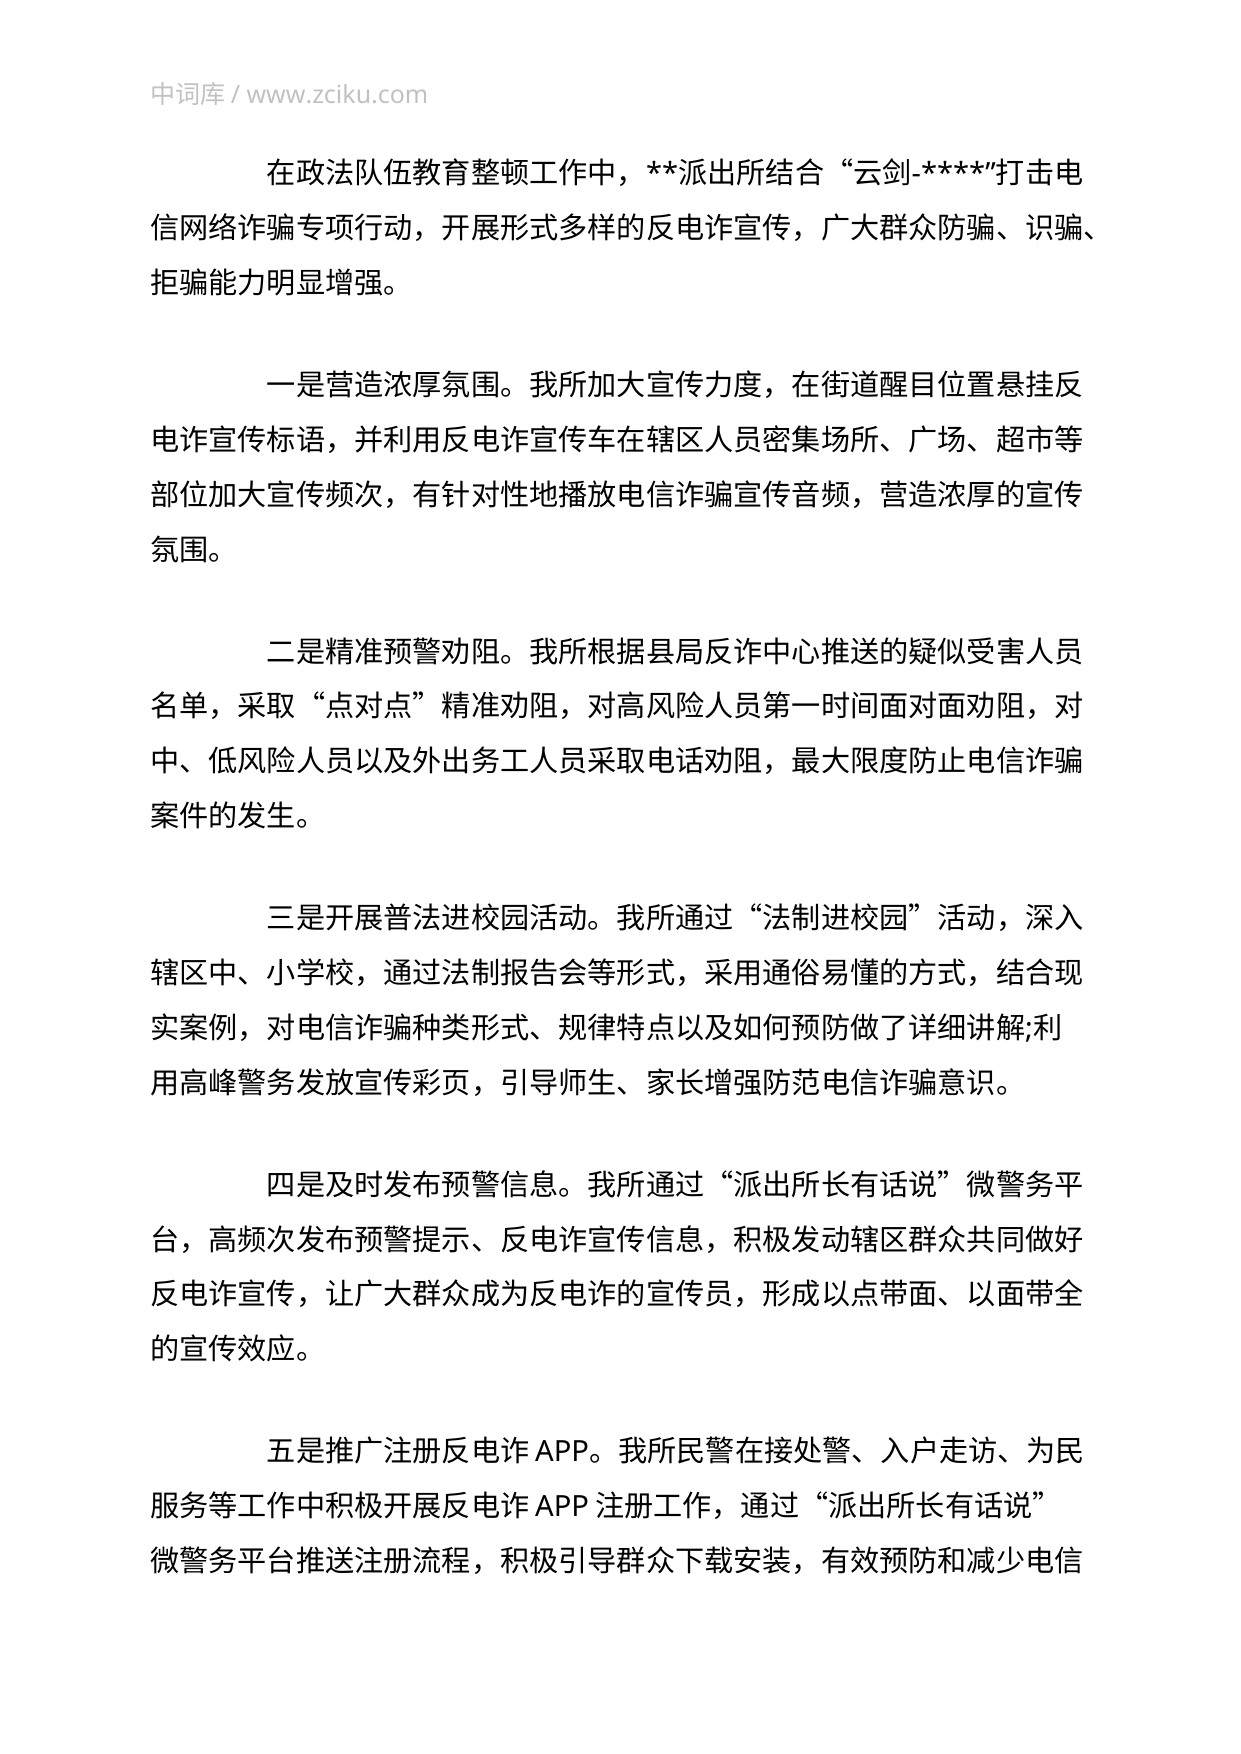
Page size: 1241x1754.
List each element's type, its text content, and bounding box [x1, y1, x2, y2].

text 一是营造浓厚氛围。我所加大宣传力度，在街道醒目位置悬挂反电诈宣传标语，并利用反电诈宣传车在辖区人员密集场所、广场、超市等部位加大宣传频次，有针对性地播放电信诈骗宣传音频，营造浓厚的宣传氛围。 [150, 362, 1090, 569]
text 三是开展普法进校园活动。我所通过“法制进校园”活动，深入辖区中、小学校，通过法制报告会等形式，采用通俗易懂的方式，结合现实案例，对电信诈骗种类形式、规律特点以及如何预防做了详细讲解;利用高峰警务发放宣传彩页，引导师生、家长增强防范电信诈骗意识。 [150, 894, 1090, 1102]
text 四是及时发布预警信息。我所通过“派出所长有话说”微警务平台，高频次发布预警提示、反电诈宣传信息，积极发动辖区群众共同做好反电诈宣传，让广大群众成为反电诈的宣传员，形成以点带面、以面带全的宣传效应。 [150, 1161, 1090, 1368]
text 二是精准预警劝阻。我所根据县局反诈中心推送的疑似受害人员名单，采取“点对点”精准劝阻，对高风险人员第一时间面对面劝阻，对中、低风险人员以及外出务工人员采取电话劝阻，最大限度防止电信诈骗案件的发生。 [150, 628, 1090, 835]
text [150, 1428, 1090, 1580]
text 在政法队伍教育整顿工作中，**派出所结合“云剑-****”打击电信网络诈骗专项行动，开展形式多样的反电诈宣传，广大群众防骗、识骗、拒骗能力明显增强。 [150, 150, 1090, 302]
